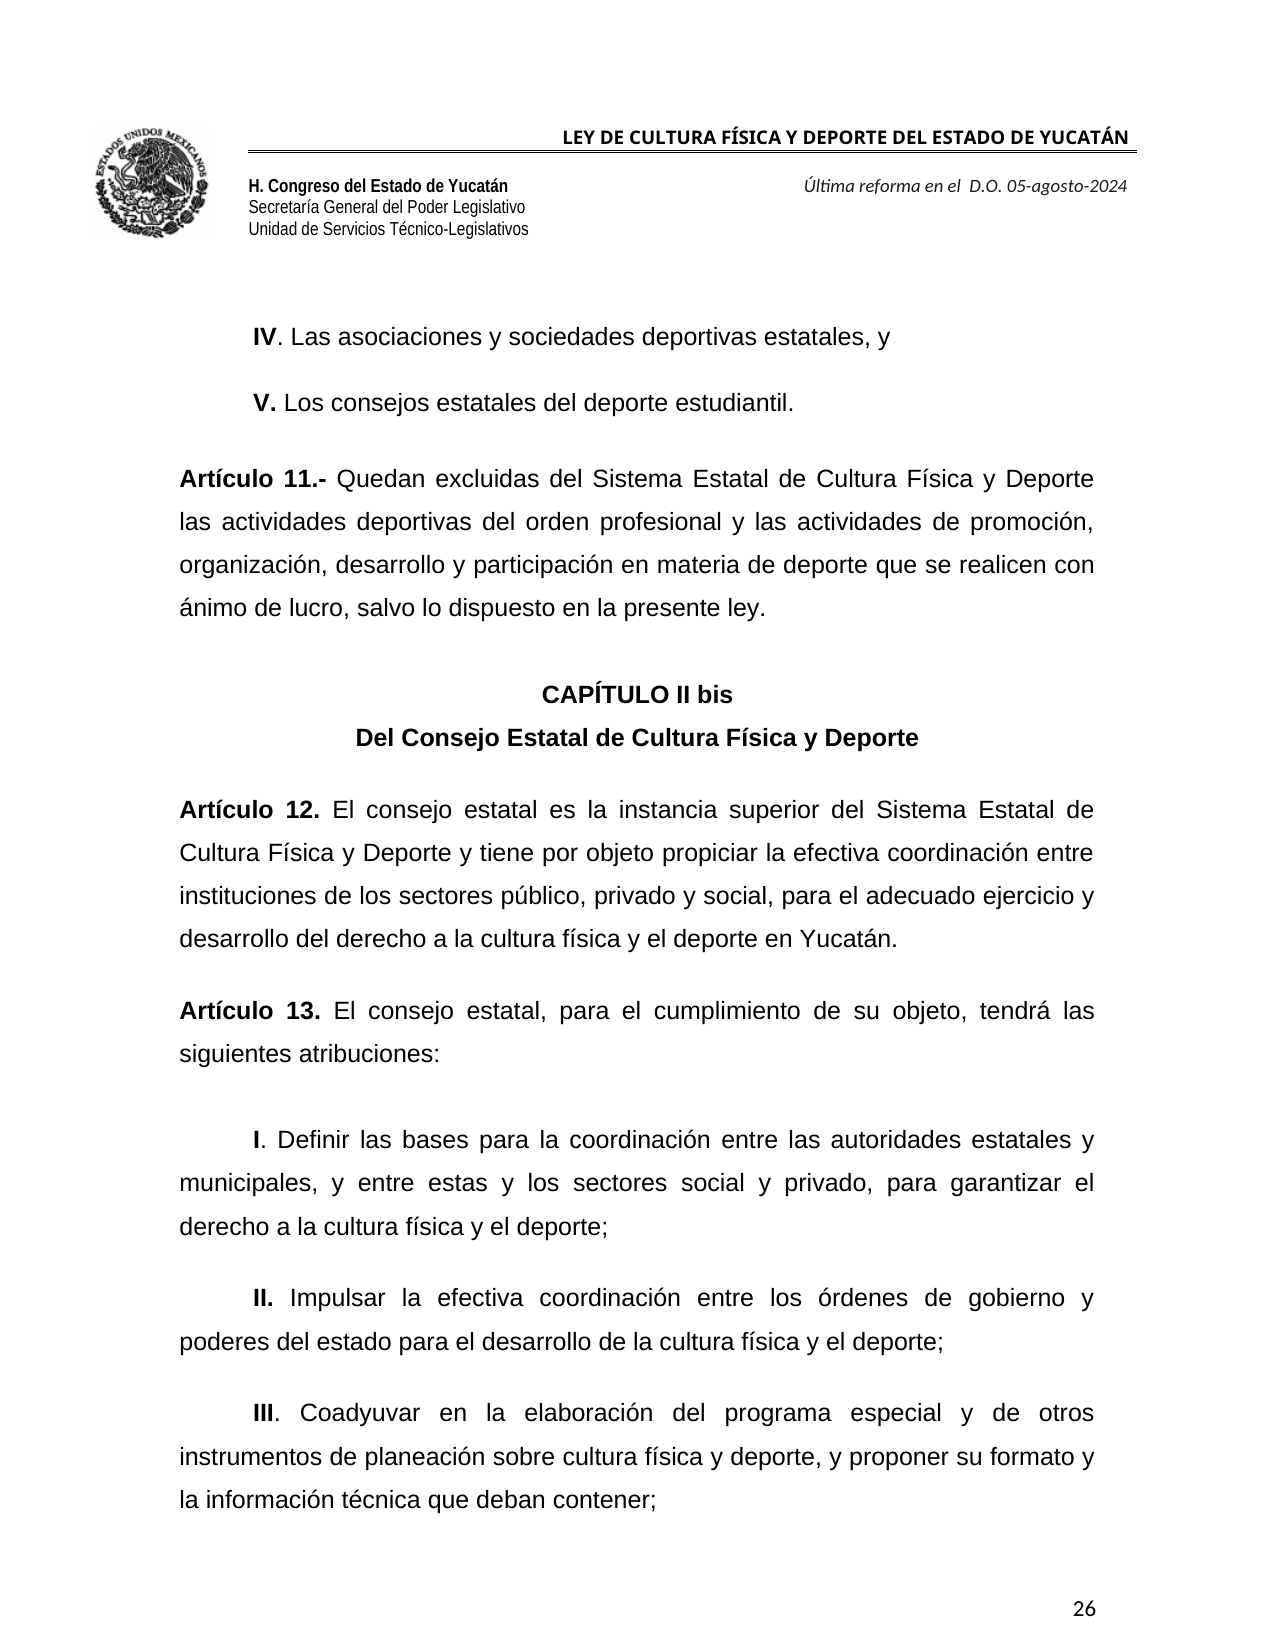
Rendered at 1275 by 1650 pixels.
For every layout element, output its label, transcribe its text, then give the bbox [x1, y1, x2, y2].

text V. Los consejos estatales del deporte estudiantil. [179, 388, 1096, 417]
text II. Impulsar la efectiva coordinación entre los órdenes de gobierno y poderes del estado para el desarrollo de la cultura física y el deporte; [179, 1283, 1096, 1355]
text Artículo 13. El consejo estatal, para el cumplimiento de su objeto, tendrá las siguientes atribuciones: [179, 996, 1096, 1068]
text CAPÍTULO II bis Del Consejo Estatal de Cultura Física y Deporte [179, 679, 1096, 751]
text Artículo 12. El consejo estatal es la instancia superior del Sistema Estatal de Cultura Física y Deporte y tiene por objeto propiciar la efectiva coordinación entre instituciones de los sectores público, privado y social, para el adecuado ejercicio y desarrollo del derecho a la cultura física y el deporte en Yucatán. [179, 794, 1096, 953]
text Artículo 11.- Quedan excluidas del Sistema Estatal de Cultura Física y Deporte las actividades deportivas del orden profesional y las actividades de promoción, organización, desarrollo y participación en materia de deporte que se realicen con ánimo de lucro, salvo lo dispuesto en la presente ley. [179, 464, 1096, 622]
text IV. Las asociaciones y sociedades deportivas estatales, y [179, 322, 1096, 351]
text III. Coadyuvar en la elaboración del programa especial y de otros instrumentos de planeación sobre cultura física y deporte, y proponer su formato y la información técnica que deban contener; [179, 1398, 1096, 1513]
text I. Definir las bases para la coordinación entre las autoridades estatales y municipales, y entre estas y los sectores social y privado, para garantizar el derecho a la cultura física y el deporte; [179, 1125, 1096, 1240]
